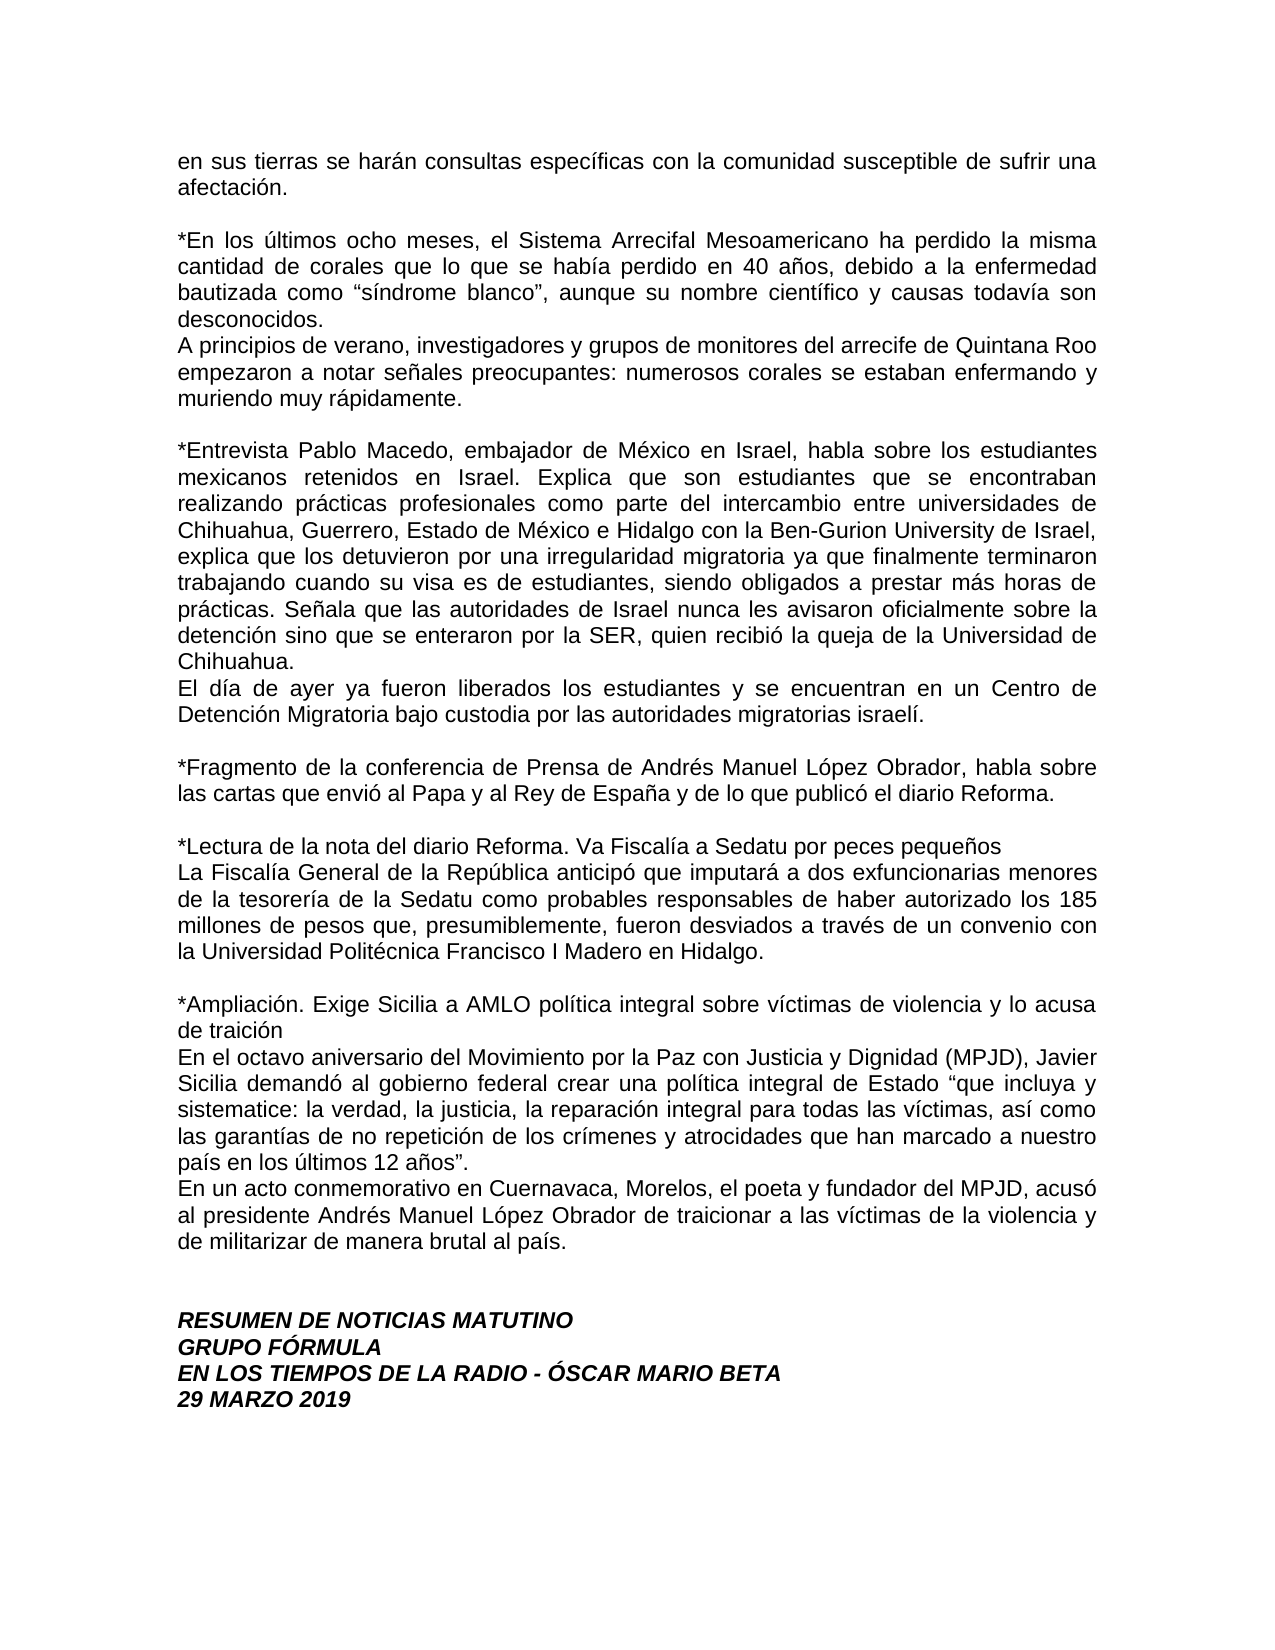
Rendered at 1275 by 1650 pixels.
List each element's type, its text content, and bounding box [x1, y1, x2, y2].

text En un acto conmemorativo en Cuernavaca, Morelos, el poeta y fundador del MPJD, acusó al presidente Andrés Manuel López Obrador de traicionar a las víctimas de la violencia y de militarizar de manera brutal al país. [177, 1175, 1098, 1254]
text RESUMEN DE NOTICIAS MATUTINO [177, 1307, 1098, 1333]
text EN LOS TIEMPOS DE LA RADIO - ÓSCAR MARIO BETA [177, 1360, 1098, 1386]
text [177, 148, 1098, 200]
text GRUPO FÓRMULA [177, 1333, 1098, 1360]
text *Entrevista Pablo Macedo, embajador de México en Israel, habla sobre los estudiantes mexicanos retenidos en Israel. Explica que son estudiantes que se encontraban realizando prácticas profesionales como parte del intercambio entre universidades de Chihuahua, Guerrero, Estado de México e Hidalgo con la Ben-Gurion University de Israel, explica que los detuvieron por una irregularidad migratoria ya que finalmente terminaron trabajando cuando su visa es de estudiantes, siendo obligados a prestar más horas de prácticas. Señala que las autoridades de Israel nunca les avisaron oficialmente sobre la detención sino que se enteraron por la SER, quien recibió la queja de la Universidad de Chihuahua. [177, 437, 1098, 675]
text En el octavo aniversario del Movimiento por la Paz con Justicia y Dignidad (MPJD), Javier Sicilia demandó al gobierno federal crear una política integral de Estado “que incluya y sistematice: la verdad, la justicia, la reparación integral para todas las víctimas, así como las garantías de no repetición de los crímenes y atrocidades que han marcado a nuestro país en los últimos 12 años”. [177, 1044, 1098, 1175]
text La Fiscalía General de la República anticipó que imputará a dos exfuncionarias menores de la tesorería de la Sedatu como probables responsables de haber autorizado los 185 millones de pesos que, presumiblemente, fueron desviados a través de un convenio con la Universidad Politécnica Francisco I Madero en Hidalgo. [177, 859, 1098, 964]
text *En los últimos ocho meses, el Sistema Arrecifal Mesoamericano ha perdido la misma cantidad de corales que lo que se había perdido en 40 años, debido a la enfermedad bautizada como “síndrome blanco”, aunque su nombre científico y causas todavía son desconocidos. [177, 227, 1098, 332]
text *Lectura de la nota del diario Reforma. Va Fiscalía a Sedatu por peces pequeños [177, 833, 1098, 859]
text A principios de verano, investigadores y grupos de monitores del arrecife de Quintana Roo empezaron a notar señales preocupantes: numerosos corales se estaban enfermando y muriendo muy rápidamente. [177, 332, 1098, 411]
text El día de ayer ya fueron liberados los estudiantes y se encuentran en un Centro de Detención Migratoria bajo custodia por las autoridades migratorias israelí. [177, 675, 1098, 727]
text 29 MARZO 2019 [177, 1386, 1098, 1413]
text *Fragmento de la conferencia de Prensa de Andrés Manuel López Obrador, habla sobre las cartas que envió al Papa y al Rey de España y de lo que publicó el diario Reforma. [177, 754, 1098, 806]
text *Ampliación. Exige Sicilia a AMLO política integral sobre víctimas de violencia y lo acusa de traición [177, 991, 1098, 1044]
